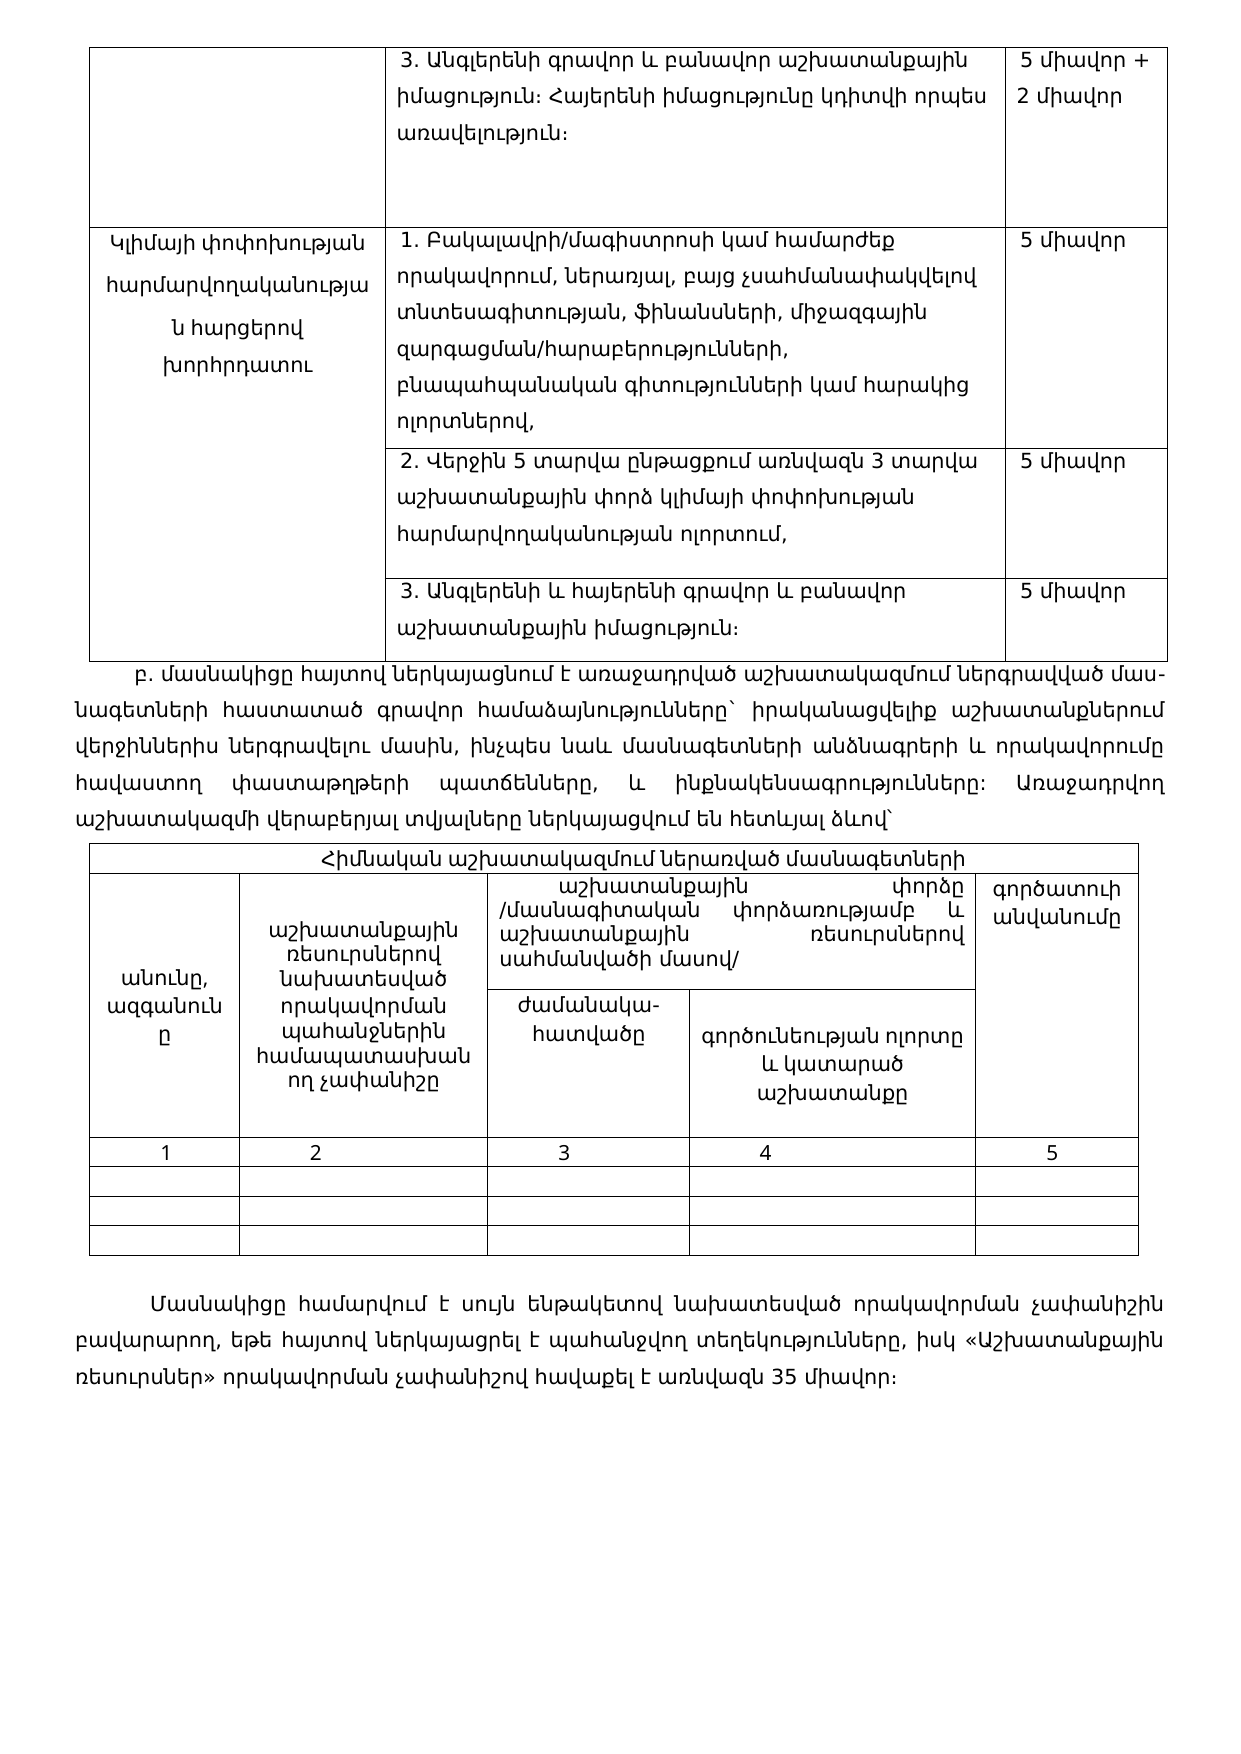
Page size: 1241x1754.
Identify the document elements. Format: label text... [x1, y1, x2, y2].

table_cell [488, 1197, 689, 1225]
table_cell 2. Վերջին 5 տարվա ընթացքում առնվազն 3 տարվա աշխատանքային փորձ կլիմայի փոփոխության հարմարվողականության ոլորտում, [386, 449, 1005, 578]
table_cell 3. Անգլերենի գրավոր և բանավոր աշխատանքային իմացություն։ Հայերենի իմացությունը կդիտվի որպես առավելություն։ [386, 48, 1005, 227]
table_cell 1 [90, 1138, 239, 1166]
table_cell 3 [488, 1138, 689, 1166]
table_cell [90, 1226, 239, 1255]
table_cell 1. Բակալավրի/մագիստրոսի կամ համարժեք որակավորում, ներառյալ, բայց չսահմանափակվելով տնտեսագիտության, ֆինանսների, միջազգային զարգացման/հարաբերությունների, բնապահպանական գիտությունների կամ հարակից ոլորտներով, [386, 228, 1005, 448]
table_cell [240, 1167, 487, 1196]
table_cell 3. Անգլերենի և հայերենի գրավոր և բանավոր աշխատանքային իմացություն։ [386, 579, 1005, 661]
table_cell [240, 1197, 487, 1225]
table_cell 5 միավոր [1006, 228, 1167, 448]
table_cell [488, 1226, 689, 1255]
table_cell 2 [240, 1138, 487, 1166]
table_header Հիմնական աշխատակազմում ներառված մասնագետների [90, 844, 1138, 873]
table_cell գործատուի անվանումը [976, 874, 1138, 1137]
table_cell աշխատանքային փորձը /մասնագիտական փորձառությամբ և աշխատանքային ռեսուրսներով սահմանվածի մասով/ [488, 874, 975, 989]
table_cell 5 միավոր + 2 միավոր [1006, 48, 1167, 227]
table_cell ժամանակա-հատվածը [488, 990, 689, 1137]
table_cell [690, 1167, 975, 1196]
table_cell [90, 1197, 239, 1225]
table_cell [976, 1197, 1138, 1225]
text Մասնակիցը համարվում է սույն ենթակետով նախատեսված որակավորման չափանիշին բավարարող, եթե հայտով ներկայացրել է պահանջվող տեղեկությունները, իսկ «Աշխատանքային ռեսուրսներ» որակավորման չափանիշով հավաքել է առնվազն 35 միավոր։ [75, 1292, 1165, 1389]
table_cell [690, 1197, 975, 1225]
table_cell աշխատանքային ռեսուրսներով նախատեսված որակավորման պահանջներին համապատասխանող չափանիշը [240, 874, 487, 1137]
table_cell 5 [976, 1138, 1138, 1166]
table_cell Կլիմայի փոփոխության հարմարվողականության հարցերով խորհրդատու [90, 228, 385, 661]
table_cell [690, 1226, 975, 1255]
table_cell գործունեության ոլորտը և կատարած աշխատանքը [690, 990, 975, 1137]
table_cell [976, 1167, 1138, 1196]
table_cell անունը, ազգանունը [90, 874, 239, 1137]
table_cell 5 միավոր [1006, 579, 1167, 661]
table_cell 4 [690, 1138, 975, 1166]
table_cell [240, 1226, 487, 1255]
table_cell [976, 1226, 1138, 1255]
text բ. մասնակիցը հայտով ներկայացնում է առաջադրված աշխատակազմում ներգրավված մասնագետների հաստատած գրավոր համաձայնությունները` իրականացվելիք աշխատանքներում վերջիններիս ներգրավելու մասին, ինչպես նաև մասնագետների անձնագրերի և որակավորումը հավաստող փաստաթղթերի պատճենները, և ինքնակենսագրությունները: Առաջադրվող աշխատակազմի վերաբերյալ տվյալները ներկայացվում են հետևյալ ձևով՝ [75, 662, 1165, 831]
table_cell 5 միավոր [1006, 449, 1167, 578]
table_cell [488, 1167, 689, 1196]
table_cell [90, 1167, 239, 1196]
